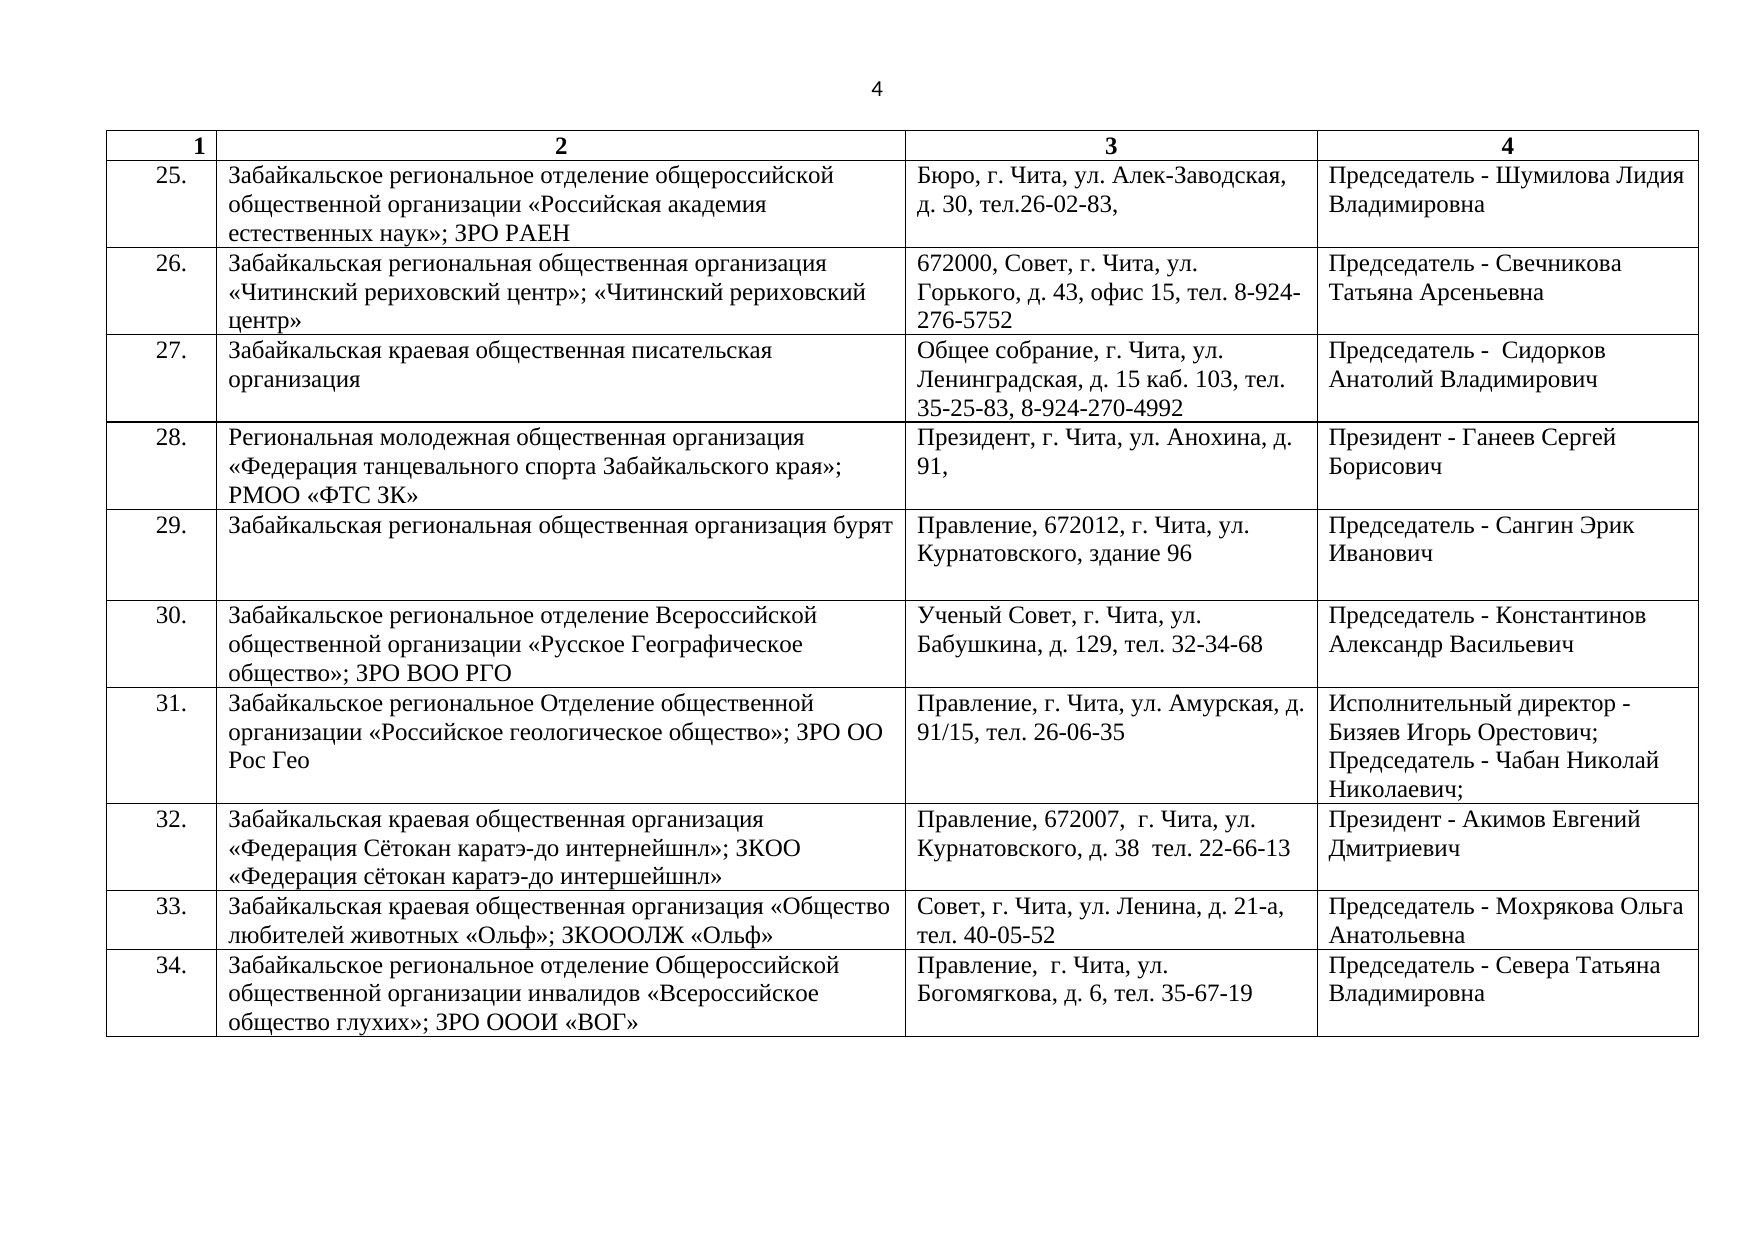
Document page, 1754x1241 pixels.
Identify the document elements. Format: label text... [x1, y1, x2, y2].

table_cell Правление, 672007, г. Чита, ул. Курнатовского, д. 38 тел. 22-66-13 [906, 804, 1317, 890]
table_cell 4 [1318, 131, 1698, 159]
table_cell [107, 335, 216, 421]
table_cell Забайкальская региональная общественная организация «Читинский рериховский центр»; «Читинский рериховский центр» [217, 248, 905, 334]
table_cell 1 [107, 131, 216, 159]
table_cell [107, 510, 216, 599]
table_cell Председатель - Мохрякова Ольга Анатольевна [1318, 891, 1698, 949]
table_cell Совет, г. Чита, ул. Ленина, д. 21-а, тел. 40-05-52 [906, 891, 1317, 949]
table_cell 3 [906, 131, 1317, 159]
table_cell Забайкальская региональная общественная организация бурят [217, 510, 905, 599]
table_cell Президент, г. Чита, ул. Анохина, д. 91, [906, 423, 1317, 509]
table_cell Забайкальская краевая общественная писательская организация [217, 335, 905, 421]
table_cell 2 [217, 131, 905, 159]
table_cell [107, 601, 216, 687]
table_cell Президент - Ганеев Сергей Борисович [1318, 423, 1698, 509]
table_cell [107, 248, 216, 334]
table_cell Председатель - Сидорков Анатолий Владимирович [1318, 335, 1698, 421]
table_cell Забайкальское региональное отделение Общероссийской общественной организации инвалидов «Всероссийское общество глухих»; ЗРО ОООИ «ВОГ» [217, 950, 905, 1036]
table_cell [107, 161, 216, 247]
table_cell [107, 891, 216, 949]
table_cell Правление, 672012, г. Чита, ул. Курнатовского, здание 96 [906, 510, 1317, 599]
table_cell 672000, Совет, г. Чита, ул. Горького, д. 43, офис 15, тел. 8-924-276-5752 [906, 248, 1317, 334]
table_cell Забайкальское региональное Отделение общественной организации «Российское геологическое общество»; ЗРО ОО Рос Гео [217, 688, 905, 803]
table_cell Председатель - Константинов Александр Васильевич [1318, 601, 1698, 687]
table_cell Региональная молодежная общественная организация «Федерация танцевального спорта Забайкальского края»; РМОО «ФТС ЗК» [217, 423, 905, 509]
table_cell Правление, г. Чита, ул. Амурская, д. 91/15, тел. 26-06-35 [906, 688, 1317, 803]
table_cell Общее собрание, г. Чита, ул. Ленинградская, д. 15 каб. 103, тел. 35-25-83, 8-924-270-4992 [906, 335, 1317, 421]
table_cell [107, 688, 216, 803]
table_cell [107, 804, 216, 890]
table_cell Председатель - Севера Татьяна Владимировна [1318, 950, 1698, 1036]
table_cell Ученый Совет, г. Чита, ул. Бабушкина, д. 129, тел. 32-34-68 [906, 601, 1317, 687]
table_cell Председатель - Свечникова Татьяна Арсеньевна [1318, 248, 1698, 334]
table_cell Правление, г. Чита, ул. Богомягкова, д. 6, тел. 35-67-19 [906, 950, 1317, 1036]
table_cell Забайкальское региональное отделение Всероссийской общественной организации «Русское Географическое общество»; ЗРО ВОО РГО [217, 601, 905, 687]
table_cell Президент - Акимов Евгений Дмитриевич [1318, 804, 1698, 890]
table_cell Председатель - Шумилова Лидия Владимировна [1318, 161, 1698, 247]
table_cell [107, 423, 216, 509]
table_cell Забайкальское региональное отделение общероссийской общественной организации «Российская академия естественных наук»; ЗРО РАЕН [217, 161, 905, 247]
table_cell Исполнительный директор - Бизяев Игорь Орестович; Председатель - Чабан Николай Николаевич; [1318, 688, 1698, 803]
table_cell [107, 950, 216, 1036]
table_cell Бюро, г. Чита, ул. Алек-Заводская, д. 30, тел.26-02-83, [906, 161, 1317, 247]
table_cell Председатель - Сангин Эрик Иванович [1318, 510, 1698, 599]
table_cell Забайкальская краевая общественная организация «Федерация Сётокан каратэ-до интернейшнл»; ЗКОО «Федерация сётокан каратэ-до интершейшнл» [217, 804, 905, 890]
table_cell Забайкальская краевая общественная организация «Общество любителей животных «Ольф»; ЗКОООЛЖ «Ольф» [217, 891, 905, 949]
